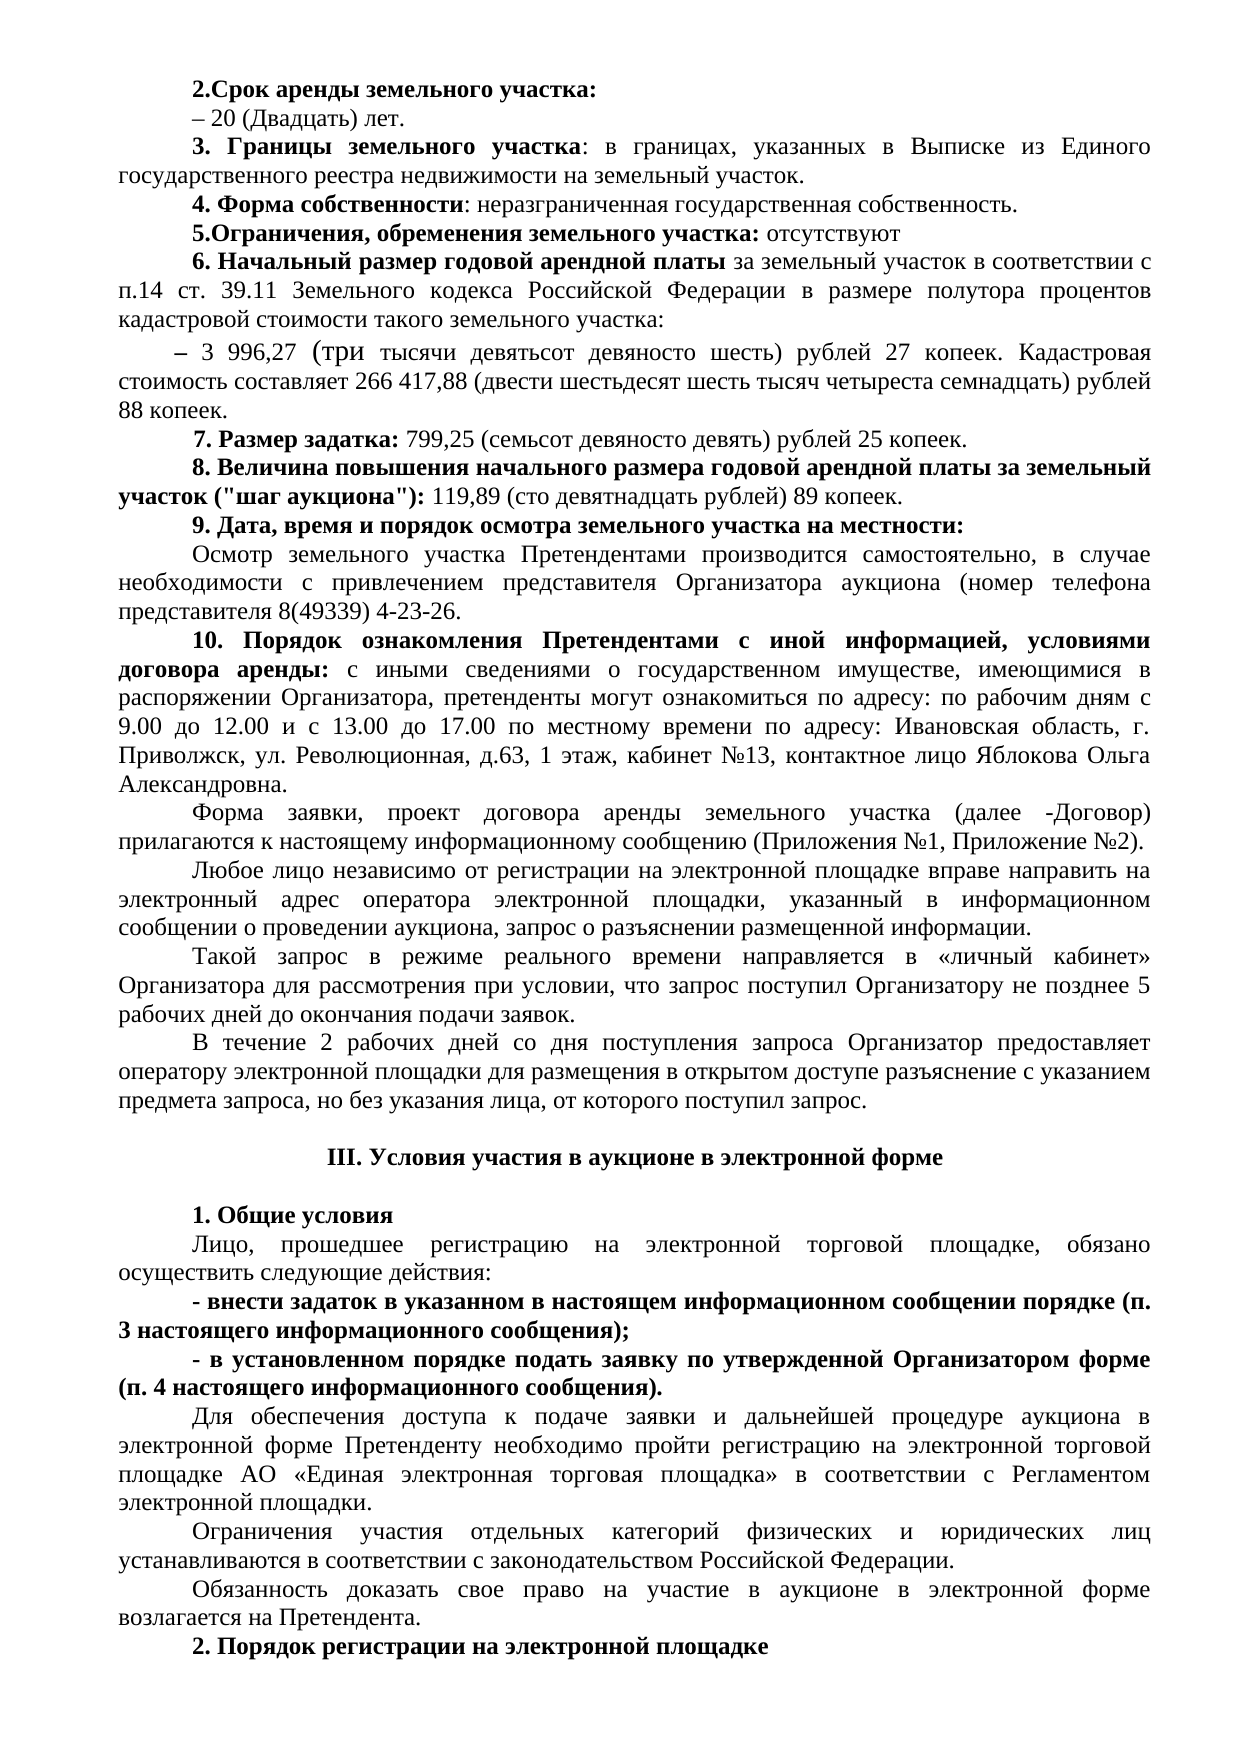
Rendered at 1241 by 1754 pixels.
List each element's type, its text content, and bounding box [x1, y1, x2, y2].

text В течение 2 рабочих дней со дня поступления запроса Организатор предоставляет оператору электронной площадки для размещения в открытом доступе разъяснение с указанием предмета запроса, но без указания лица, от которого поступил запрос. [118, 1027, 1152, 1114]
text III. Условия участия в аукционе в электронной форме [118, 1142, 1152, 1171]
text 8. Величина повышения начального размера годовой арендной платы за земельный участок ("шаг аукциона"): 119,89 (сто девятнадцать рублей) 89 копеек. [118, 452, 1152, 510]
text 9. Дата, время и порядок осмотра земельного участка на местности: [118, 510, 1152, 539]
text Ограничения участия отдельных категорий физических и юридических лиц устанавливаются в соответствии с законодательством Российской Федерации. [118, 1516, 1152, 1574]
text Обязанность доказать свое право на участие в аукционе в электронной форме возлагается на Претендента. [118, 1574, 1152, 1631]
text Форма заявки, проект договора аренды земельного участка (далее -Договор) прилагаются к настоящему информационному сообщению (Приложения №1, Приложение №2). [118, 797, 1152, 855]
text Такой запрос в режиме реального времени направляется в «личный кабинет» Организатора для рассмотрения при условии, что запрос поступил Организатору не позднее 5 рабочих дней до окончания подачи заявок. [118, 941, 1152, 1027]
text 3. Границы земельного участка: в границах, указанных в Выписке из Единого государственного реестра недвижимости на земельный участок. [118, 131, 1152, 189]
text – 3 996,27 (три тысячи девятьсот девяносто шесть) рублей 27 копеек. Кадастровая стоимость составляет 266 417,88 (двести шестьдесят шесть тысяч четыреста семнадцать) рублей 88 копеек. [118, 333, 1152, 424]
text Осмотр земельного участка Претендентами производится самостоятельно, в случае необходимости с привлечением представителя Организатора аукциона (номер телефона представителя 8(49339) 4-23-26. [118, 539, 1152, 625]
title 2.Срок аренды земельного участка: [118, 74, 1152, 103]
text 7. Размер задатка: 799,25 (семьсот девяносто девять) рублей 25 копеек. [118, 424, 1152, 452]
text 2. Порядок регистрации на электронной площадке [118, 1631, 1152, 1660]
text 5.Ограничения, обременения земельного участка: отсутствуют [118, 218, 1152, 246]
title – 20 (Двадцать) лет. [118, 103, 1152, 131]
text - внести задаток в указанном в настоящем информационном сообщении порядке (п. 3 настоящего информационного сообщения); [118, 1286, 1152, 1344]
text - в установленном порядке подать заявку по утвержденной Организатором форме (п. 4 настоящего информационного сообщения). [118, 1344, 1152, 1401]
text 10. Порядок ознакомления Претендентами с иной информацией, условиями договора аренды: с иными сведениями о государственном имуществе, имеющимися в распоряжении Организатора, претенденты могут ознакомиться по адресу: по рабочим дням с 9.00 до 12.00 и с 13.00 до 17.00 по местному времени по адресу: Ивановская область, г. Приволжск, ул. Революционная, д.63, 1 этаж, кабинет №13, контактное лицо Яблокова Ольга Александровна. [118, 625, 1152, 797]
text 4. Форма собственности: неразграниченная государственная собственность. [118, 189, 1152, 218]
text Лицо, прошедшее регистрацию на электронной торговой площадке, обязано осуществить следующие действия: [118, 1229, 1152, 1286]
text 6. Начальный размер годовой арендной платы за земельный участок в соответствии с п.14 ст. 39.11 Земельного кодекса Российской Федерации в размере полутора процентов кадастровой стоимости такого земельного участка: [118, 246, 1152, 333]
text Любое лицо независимо от регистрации на электронной площадке вправе направить на электронный адрес оператора электронной площадки, указанный в информационном сообщении о проведении аукциона, запрос о разъяснении размещенной информации. [118, 855, 1152, 941]
text 1. Общие условия [118, 1200, 1152, 1229]
text Для обеспечения доступа к подаче заявки и дальнейшей процедуре аукциона в электронной форме Претенденту необходимо пройти регистрацию на электронной торговой площадке АО «Единая электронная торговая площадка» в соответствии с Регламентом электронной площадки. [118, 1401, 1152, 1516]
